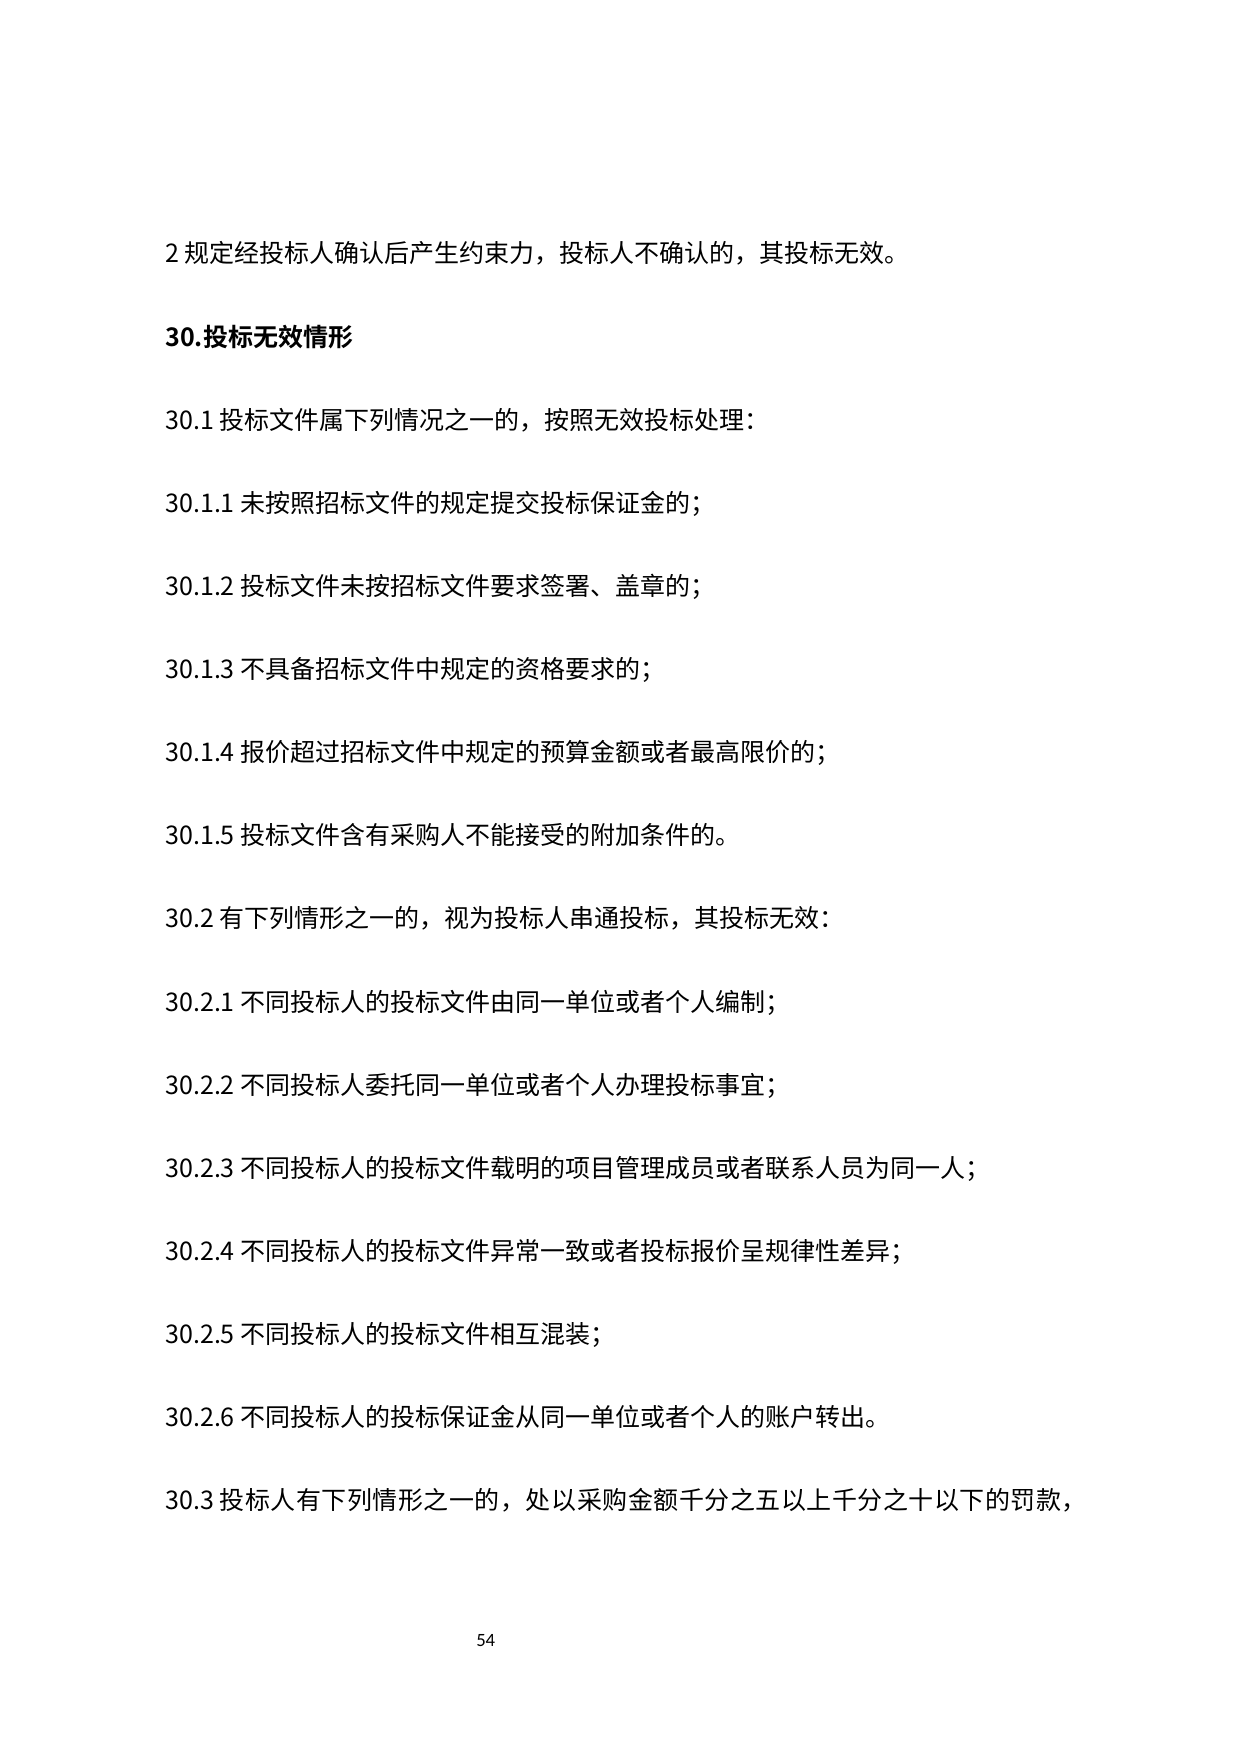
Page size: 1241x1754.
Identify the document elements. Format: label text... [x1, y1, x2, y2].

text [165, 219, 1087, 284]
text 30.1.1 未按照招标文件的规定提交投标保证金的； [165, 469, 1087, 534]
text 30.2 有下列情形之一的，视为投标人串通投标，其投标无效： [165, 884, 1087, 949]
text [165, 1466, 1087, 1531]
text 30.2.5 不同投标人的投标文件相互混装； [165, 1300, 1087, 1365]
text 30.2.3 不同投标人的投标文件载明的项目管理成员或者联系人员为同一人； [165, 1134, 1087, 1199]
text 30.投标无效情形 [165, 303, 1087, 368]
text 30.2.1 不同投标人的投标文件由同一单位或者个人编制； [165, 968, 1087, 1033]
text 30.2.6 不同投标人的投标保证金从同一单位或者个人的账户转出。 [165, 1383, 1087, 1448]
text 30.1.5 投标文件含有采购人不能接受的附加条件的。 [165, 801, 1087, 866]
text 30.1.4 报价超过招标文件中规定的预算金额或者最高限价的； [165, 718, 1087, 783]
text 30.2.4 不同投标人的投标文件异常一致或者投标报价呈规律性差异； [165, 1217, 1087, 1282]
text 30.1.2 投标文件未按招标文件要求签署、盖章的； [165, 552, 1087, 617]
text 30.1.3 不具备招标文件中规定的资格要求的； [165, 635, 1087, 700]
text 30.1 投标文件属下列情况之一的，按照无效投标处理： [165, 386, 1087, 451]
text 30.2.2 不同投标人委托同一单位或者个人办理投标事宜； [165, 1051, 1087, 1116]
